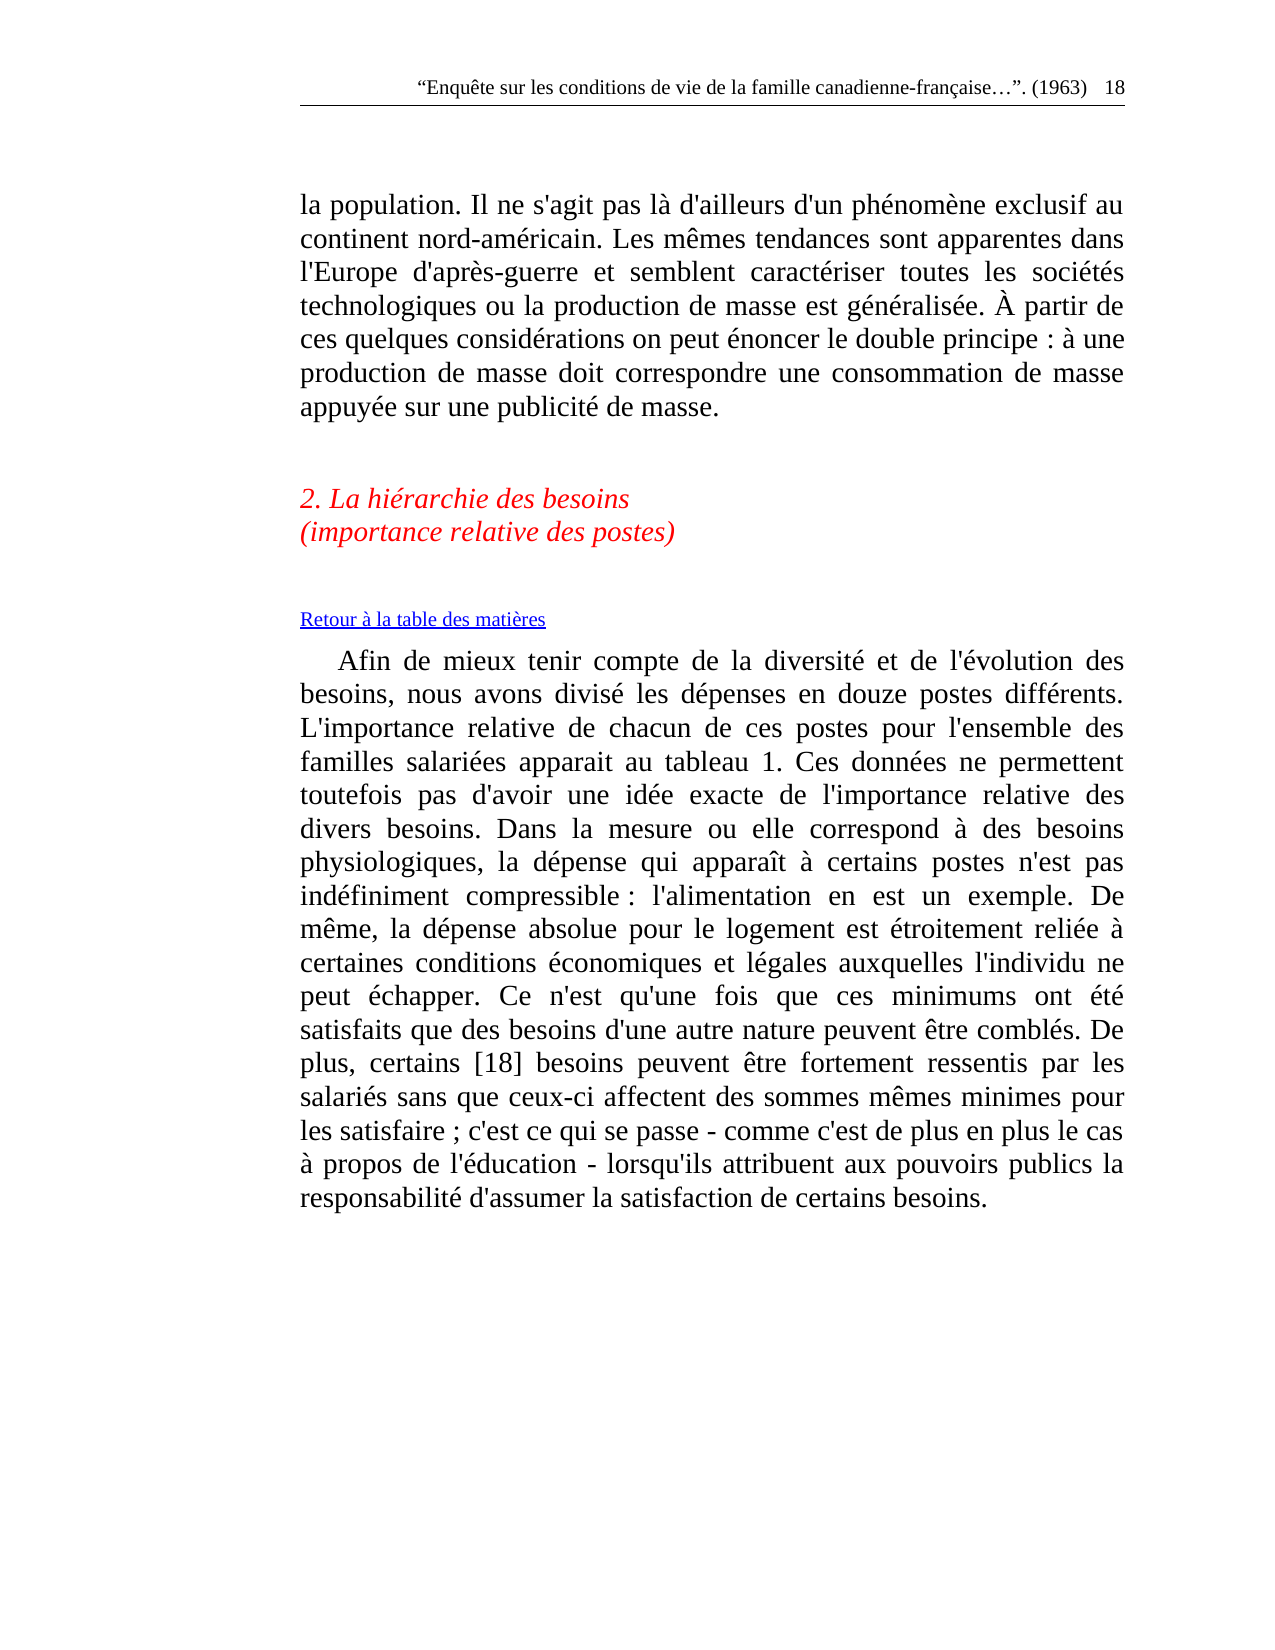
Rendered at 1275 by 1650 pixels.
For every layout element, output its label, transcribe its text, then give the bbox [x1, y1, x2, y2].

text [300, 187, 1125, 422]
text 2. La hiérarchie des besoins (importance relative des postes) [300, 481, 1125, 548]
text Afin de mieux tenir compte de la diversité et de l'évolution des besoins, nous avons divisé les dépenses en douze postes différents. L'importance relative de chacun de ces postes pour l'ensemble des familles salariées apparait au tableau 1. Ces données ne permettent toutefois pas d'avoir une idée exacte de l'importance relative des divers besoins. Dans la mesure ou elle correspond à des besoins physiologiques, la dépense qui apparaît à certains postes n'est pas indéfiniment compressible : l'alimentation en est un exemple. De même, la dépense absolue pour le logement est étroitement reliée à certaines conditions économiques et légales auxquelles l'individu ne peut échapper. Ce n'est qu'une fois que ces minimums ont été satisfaits que des besoins d'une autre nature peuvent être comblés. De plus, certains [18] besoins peuvent être fortement ressentis par les salariés sans que ceux-ci affectent des sommes mêmes minimes pour les satisfaire ; c'est ce qui se passe - comme c'est de plus en plus le cas à propos de l'éducation - lorsqu'ils attribuent aux pouvoirs publics la responsabilité d'assumer la satisfaction de certains besoins. [300, 643, 1125, 1213]
text Retour à la table des matières [300, 606, 1116, 631]
